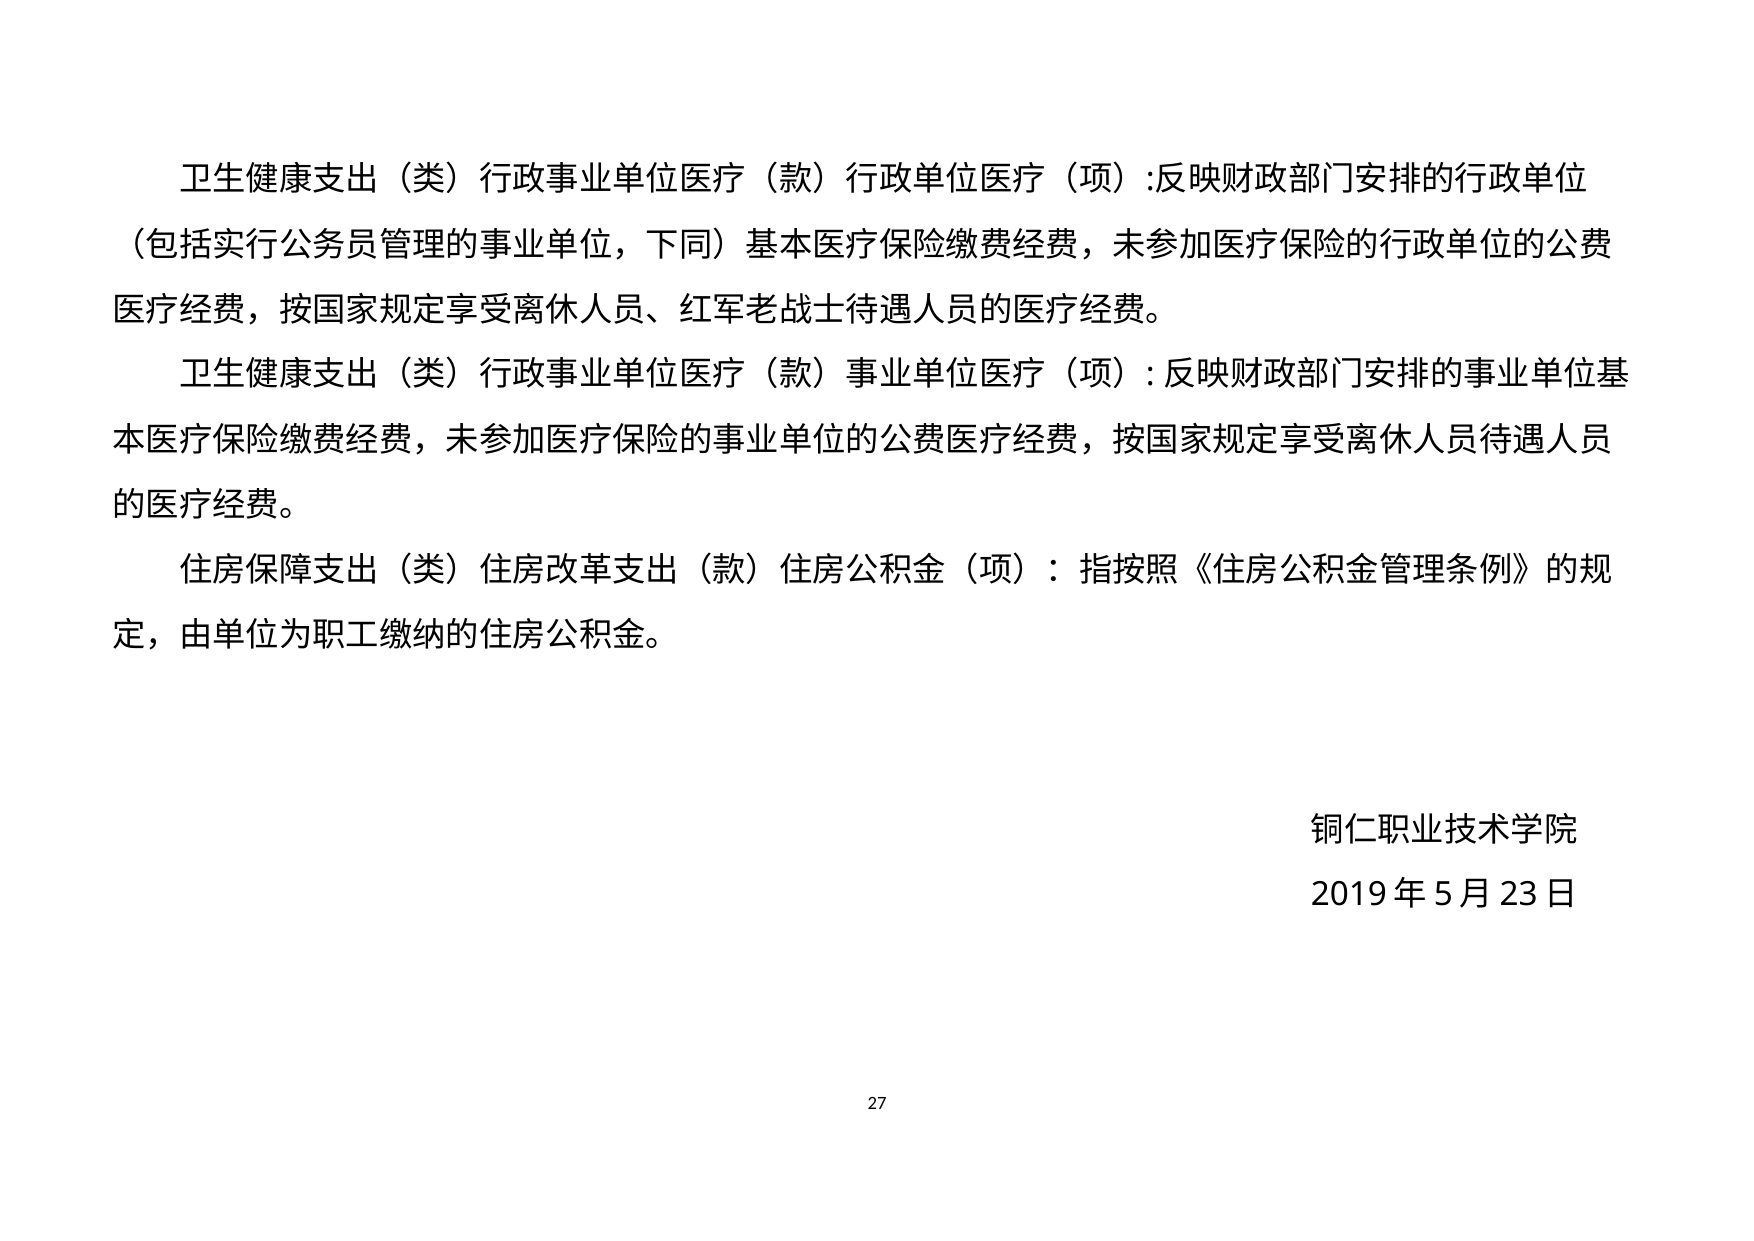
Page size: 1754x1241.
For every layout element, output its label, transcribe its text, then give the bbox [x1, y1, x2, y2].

text 铜仁职业技术学院 [112, 794, 1642, 859]
text 住房保障支出（类）住房改革支出（款）住房公积金（项）：指按照《住房公积金管理条例》的规定，由单位为职工缴纳的住房公积金。 [112, 534, 1642, 664]
text 2019年5月23日 [112, 859, 1642, 924]
text 卫生健康支出（类）行政事业单位医疗（款）行政单位医疗（项）:反映财政部门安排的行政单位（包括实行公务员管理的事业单位，下同）基本医疗保险缴费经费，未参加医疗保险的行政单位的公费医疗经费，按国家规定享受离休人员、红军老战士待遇人员的医疗经费。 [112, 144, 1642, 339]
text 卫生健康支出（类）行政事业单位医疗（款）事业单位医疗（项）: 反映财政部门安排的事业单位基本医疗保险缴费经费，未参加医疗保险的事业单位的公费医疗经费，按国家规定享受离休人员待遇人员的医疗经费。 [112, 339, 1642, 534]
